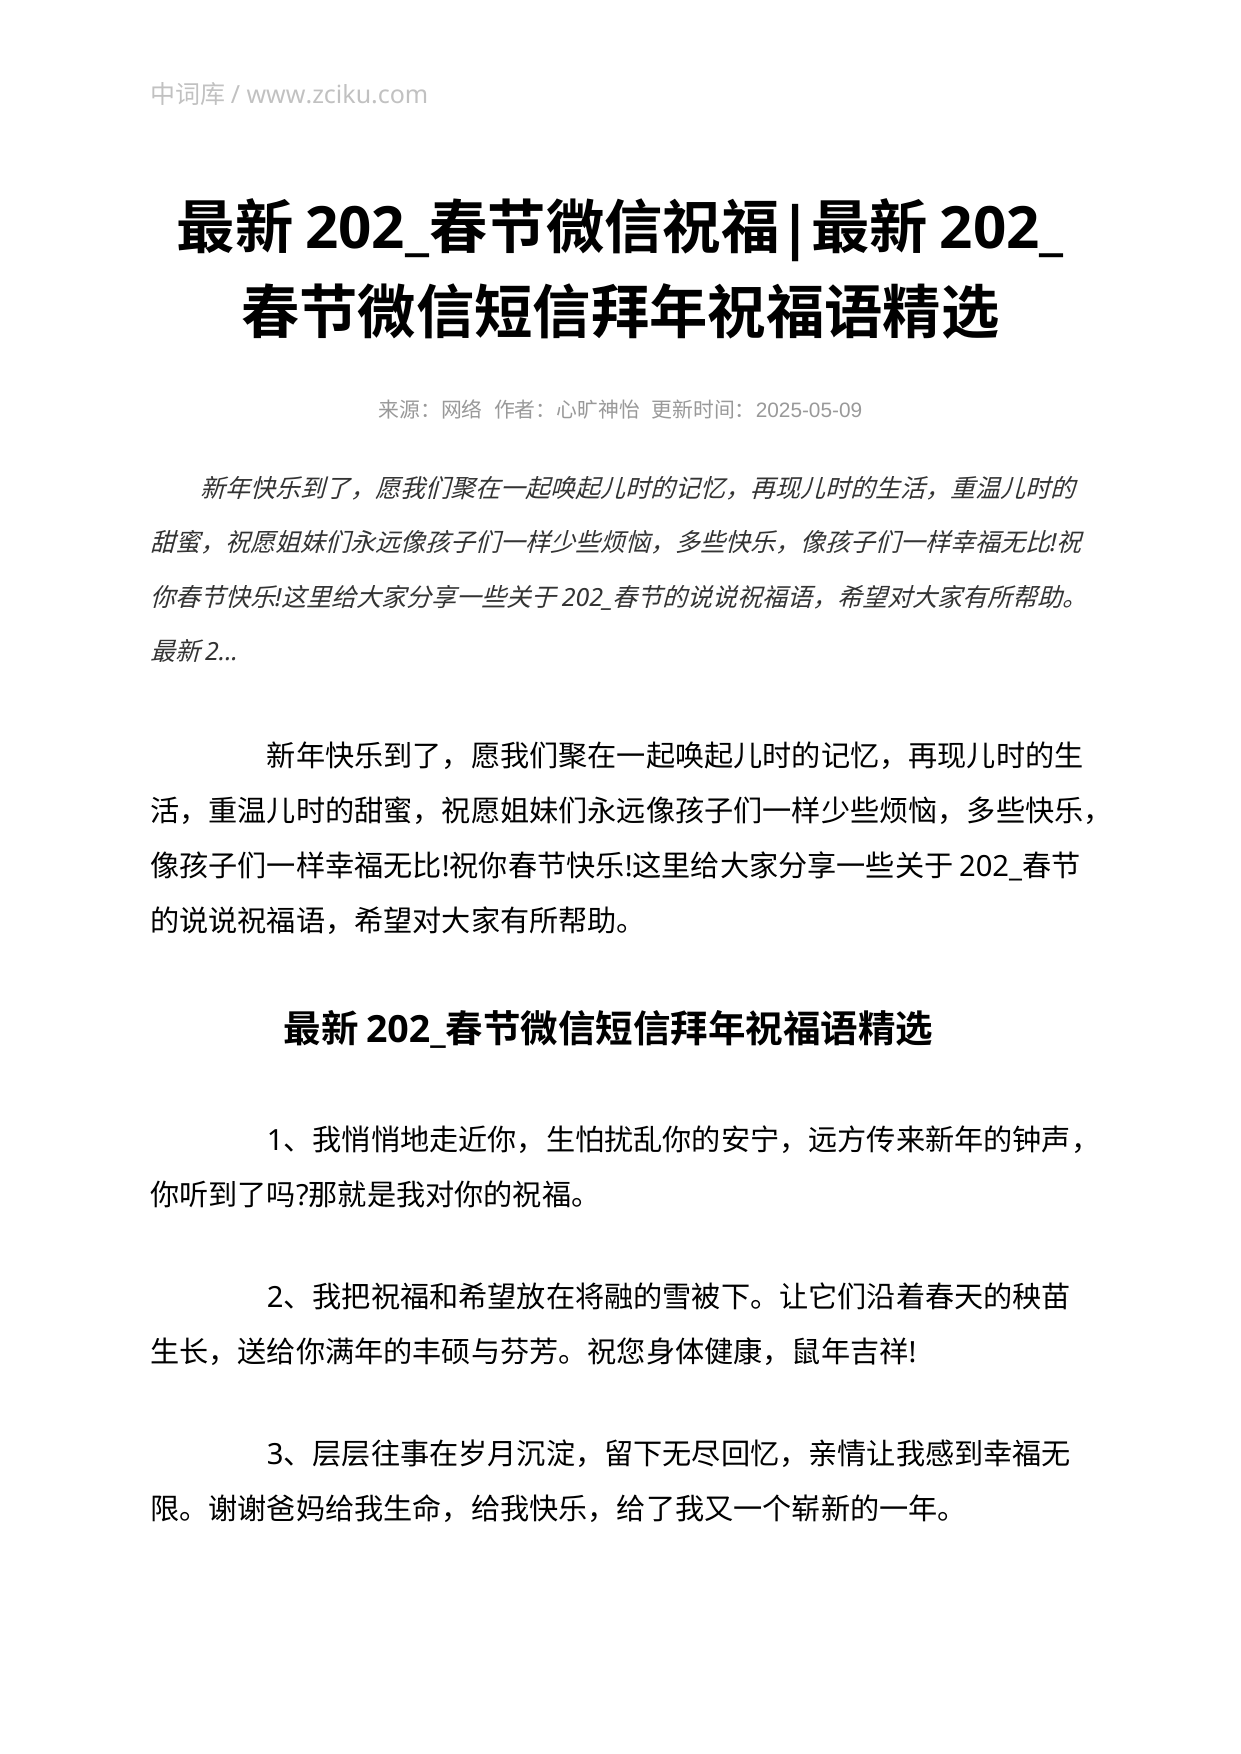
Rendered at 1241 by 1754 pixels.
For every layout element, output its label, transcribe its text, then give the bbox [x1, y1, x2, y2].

text 3、层层往事在岁月沉淀，留下无尽回忆，亲情让我感到幸福无限。谢谢爸妈给我生命，给我快乐，给了我又一个崭新的一年。 [150, 1431, 1090, 1528]
text 来源：网络 作者：心旷神怡 更新时间：2025-05-09 [150, 397, 1090, 421]
text 新年快乐到了，愿我们聚在一起唤起儿时的记忆，再现儿时的生活，重温儿时的甜蜜，祝愿姐妹们永远像孩子们一样少些烦恼，多些快乐，像孩子们一样幸福无比!祝你春节快乐!这里给大家分享一些关于202_春节的说说祝福语，希望对大家有所帮助。 最新2... [150, 468, 1090, 668]
text 2、我把祝福和希望放在将融的雪被下。让它们沿着春天的秧苗生长，送给你满年的丰硕与芬芳。祝您身体健康，鼠年吉祥! [150, 1274, 1090, 1371]
subtitle 最新202_春节微信祝福|最新202_春节微信短信拜年祝福语精选 [150, 181, 1090, 351]
text 1、我悄悄地走近你，生怕扰乱你的安宁，远方传来新年的钟声，你听到了吗?那就是我对你的祝福。 [150, 1117, 1090, 1214]
text 新年快乐到了，愿我们聚在一起唤起儿时的记忆，再现儿时的生活，重温儿时的甜蜜，祝愿姐妹们永远像孩子们一样少些烦恼，多些快乐，像孩子们一样幸福无比!祝你春节快乐!这里给大家分享一些关于202_春节的说说祝福语，希望对大家有所帮助。 [150, 733, 1090, 940]
text 最新202_春节微信短信拜年祝福语精选 [150, 999, 1090, 1054]
